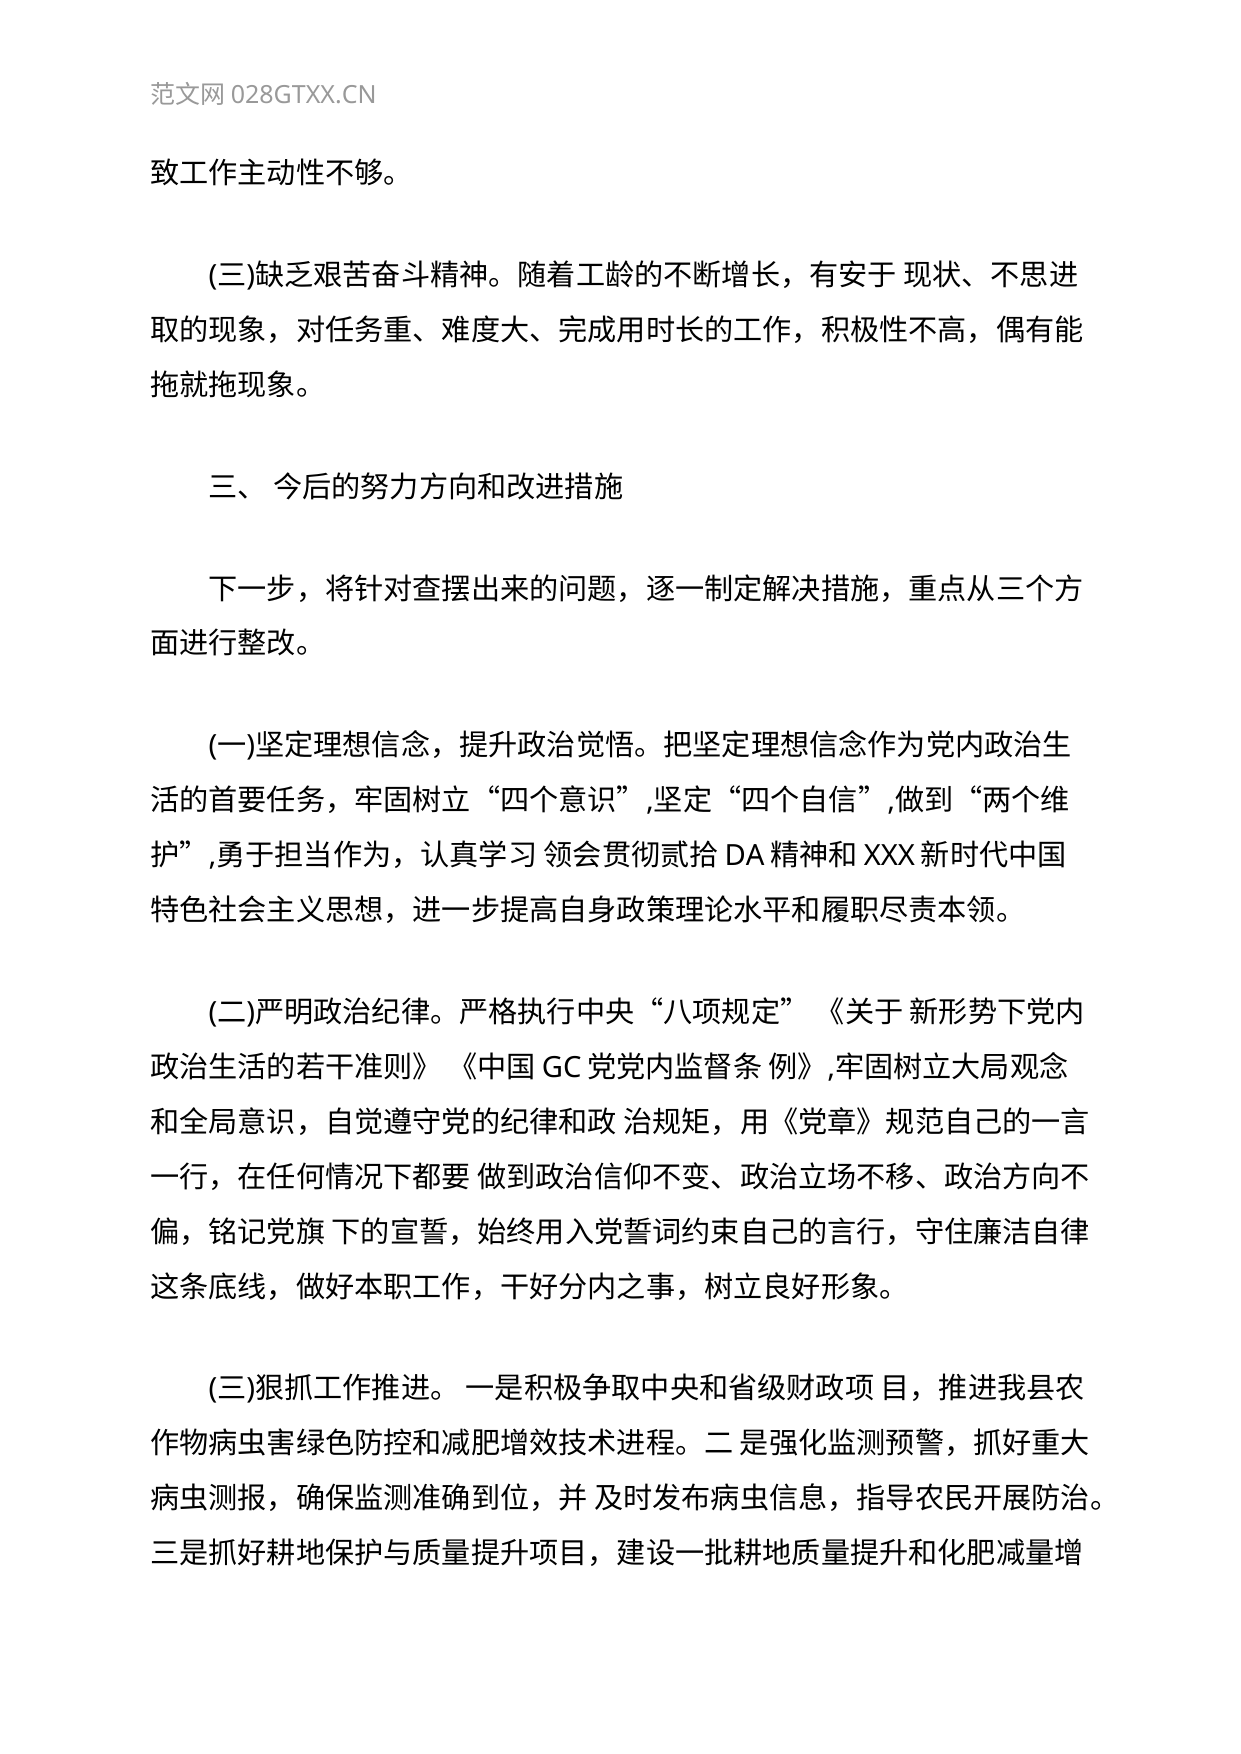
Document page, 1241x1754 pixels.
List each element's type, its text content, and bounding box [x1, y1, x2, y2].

text 下一步，将针对查摆出来的问题，逐一制定解决措施，重点从三个方面进行整改。 [150, 565, 1090, 662]
text (三)缺乏艰苦奋斗精神。随着工龄的不断增长，有安于 现状、不思进取的现象，对任务重、难度大、完成用时长的工作，积极性不高，偶有能拖就拖现象。 [150, 252, 1090, 404]
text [150, 150, 1090, 192]
text (二)严明政治纪律。严格执行中央“八项规定” 《关于 新形势下党内政治生活的若干准则》 《中国GC党党内监督条 例》,牢固树立大局观念和全局意识，自觉遵守党的纪律和政 治规矩，用《党章》规范自己的一言一行，在任何情况下都要 做到政治信仰不变、政治立场不移、政治方向不偏，铭记党旗 下的宣誓，始终用入党誓词约束自己的言行，守住廉洁自律这条底线，做好本职工作，干好分内之事，树立良好形象。 [150, 989, 1090, 1306]
text (一)坚定理想信念，提升政治觉悟。把坚定理想信念作为党内政治生活的首要任务，牢固树立“四个意识”,坚定“四个自信”,做到“两个维护”,勇于担当作为，认真学习 领会贯彻贰拾DA精神和XXX新时代中国特色社会主义思想，进一步提高自身政策理论水平和履职尽责本领。 [150, 722, 1090, 929]
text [150, 1365, 1090, 1572]
text 三、 今后的努力方向和改进措施 [150, 463, 1090, 506]
